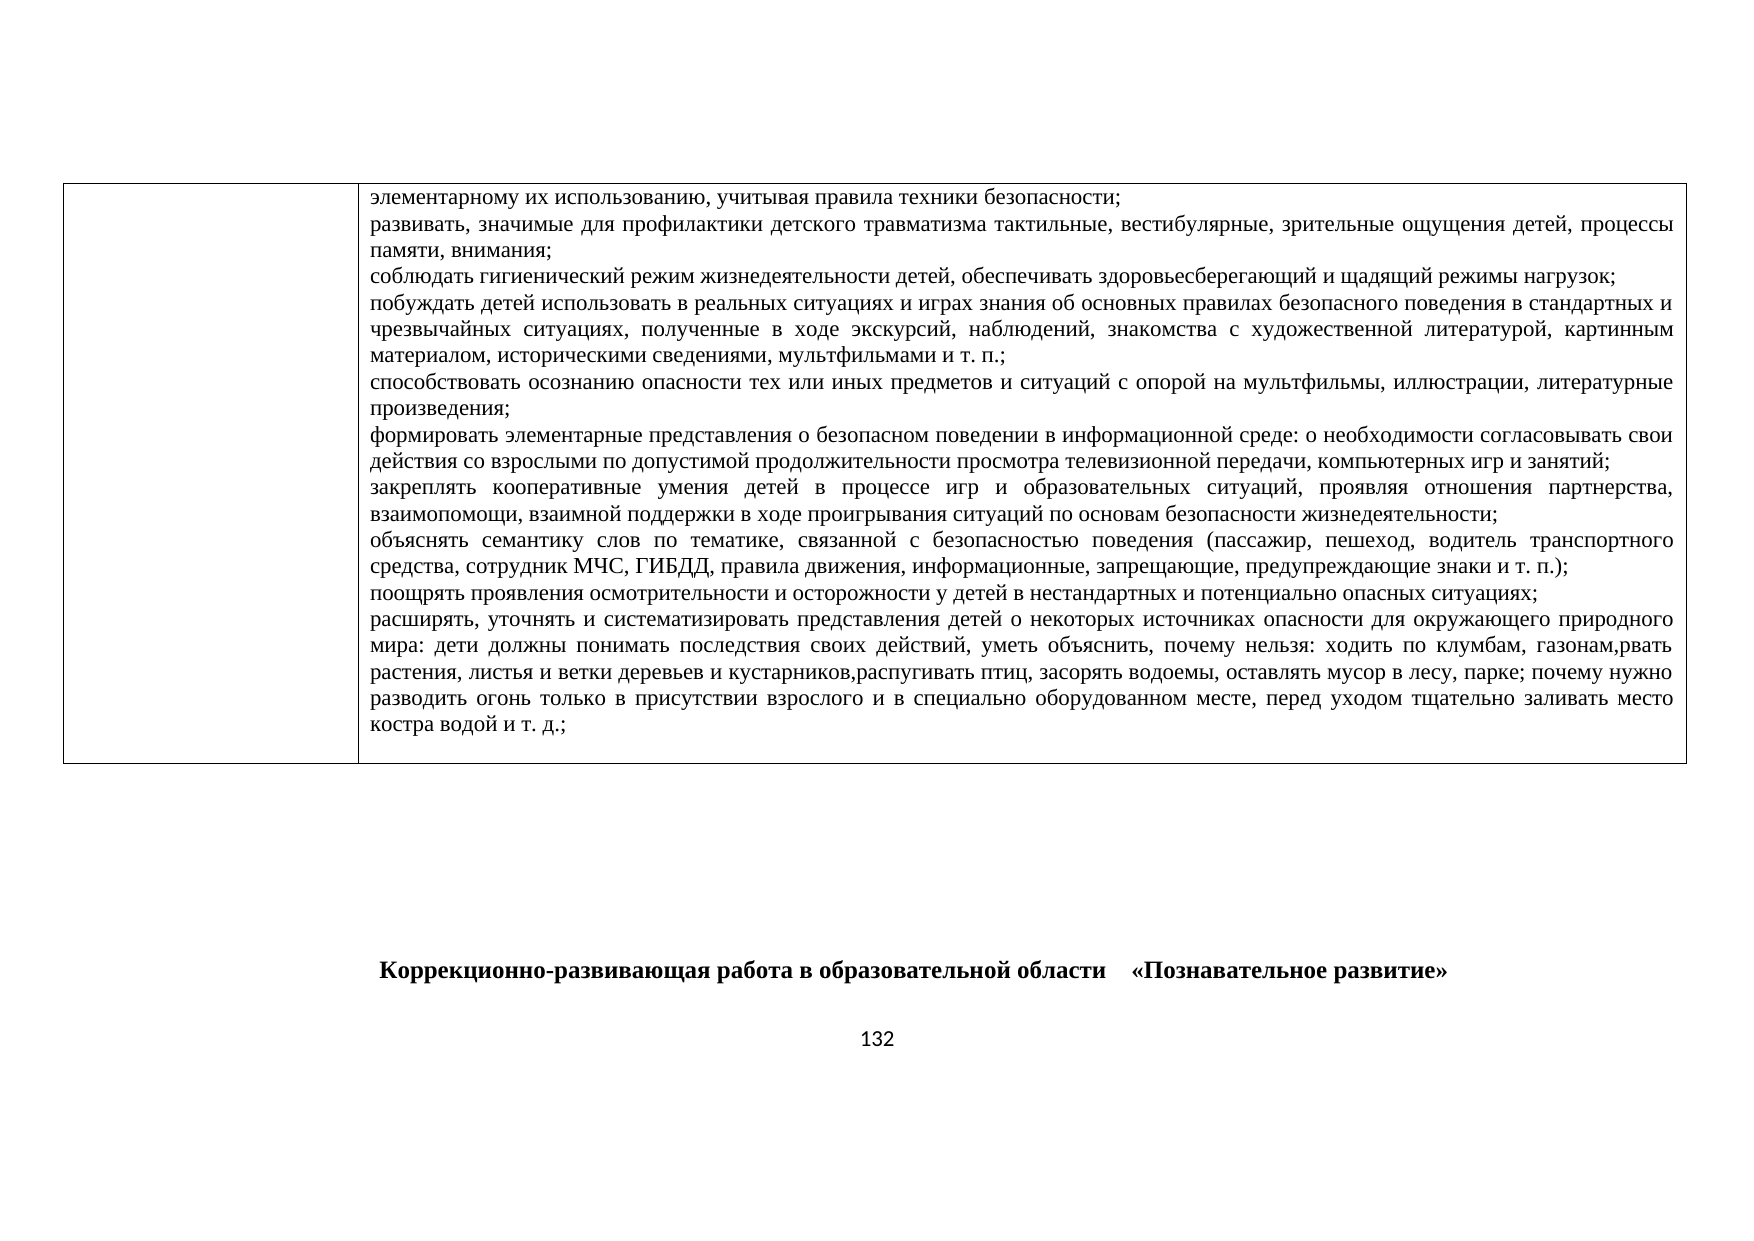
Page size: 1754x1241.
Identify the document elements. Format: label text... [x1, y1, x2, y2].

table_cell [64, 184, 358, 763]
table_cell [359, 184, 1686, 763]
text Коррекционно-развивающая работа в образовательной области «Познавательное развитие» [75, 955, 1679, 984]
